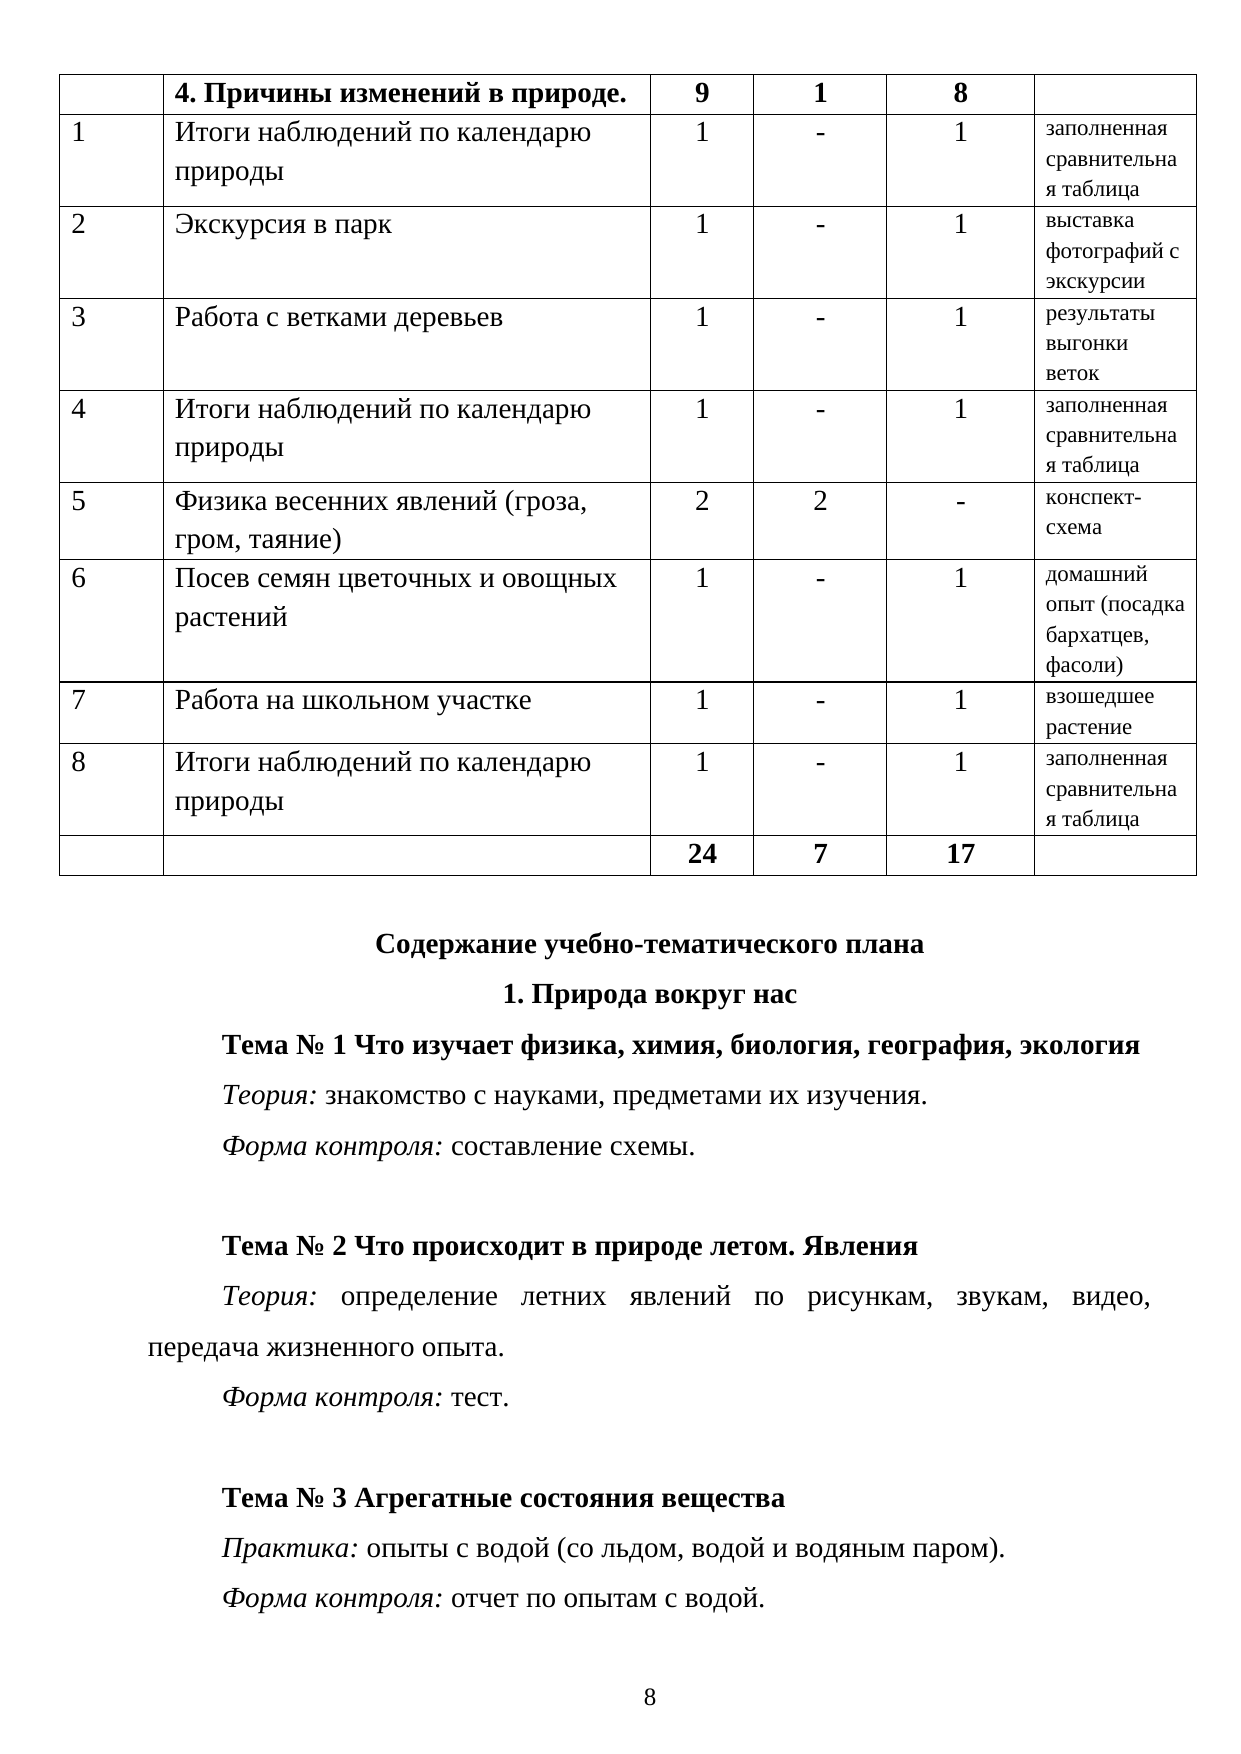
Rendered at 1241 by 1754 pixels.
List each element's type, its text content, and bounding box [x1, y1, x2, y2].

table_cell 1 [60, 115, 163, 206]
text 1. Природа вокруг нас [148, 977, 1152, 1010]
table_cell - [754, 391, 886, 482]
text Практика: опыты с водой (со льдом, водой и водяным паром). [148, 1530, 1152, 1564]
text Теория: знакомство с науками, предметами их изучения. [148, 1077, 1152, 1111]
text Форма контроля: тест. [148, 1379, 1152, 1413]
table_cell 4. Причины изменений в природе. [164, 75, 650, 113]
table_cell 5 [60, 483, 163, 559]
table_cell Посев семян цветочных и овощных растений [164, 560, 650, 681]
table_cell взошедшее растение [1035, 683, 1196, 743]
table_cell 1 [651, 207, 753, 298]
table_cell заполненная сравнительная таблица [1035, 115, 1196, 206]
table_cell 1 [887, 560, 1034, 681]
table_cell - [754, 744, 886, 835]
text Содержание учебно-тематического плана [148, 926, 1152, 960]
table_cell конспект-схема [1035, 483, 1196, 559]
text Тема № 2 Что происходит в природе летом. Явления [148, 1228, 1152, 1262]
table_cell 1 [651, 115, 753, 206]
table_cell 8 [887, 75, 1034, 113]
table_cell 17 [887, 836, 1034, 875]
text Форма контроля: составление схемы. [148, 1128, 1152, 1161]
text Форма контроля: отчет по опытам с водой. [148, 1580, 1152, 1614]
table_cell [60, 836, 163, 875]
table_cell 1 [651, 560, 753, 681]
table_cell [164, 836, 650, 875]
table_cell Итоги наблюдений по календарю природы [164, 744, 650, 835]
table_cell 8 [60, 744, 163, 835]
table_cell - [887, 483, 1034, 559]
table_cell 2 [60, 207, 163, 298]
table_cell 1 [651, 683, 753, 743]
table_cell 1 [887, 299, 1034, 390]
table_cell 1 [651, 391, 753, 482]
table_cell [60, 75, 163, 113]
table_cell 1 [887, 391, 1034, 482]
table_cell 7 [754, 836, 886, 875]
table_cell 1 [651, 744, 753, 835]
table_cell - [754, 560, 886, 681]
text Тема № 3 Агрегатные состояния вещества [148, 1480, 1152, 1513]
table_cell [1035, 75, 1196, 113]
table_cell - [754, 115, 886, 206]
table_cell Экскурсия в парк [164, 207, 650, 298]
table_cell Работа с ветками деревьев [164, 299, 650, 390]
table_cell 1 [754, 75, 886, 113]
table_cell 9 [651, 75, 753, 113]
table_cell Работа на школьном участке [164, 683, 650, 743]
table_cell 4 [60, 391, 163, 482]
table_cell [1035, 836, 1196, 875]
table_cell Физика весенних явлений (гроза, гром, таяние) [164, 483, 650, 559]
table_cell 2 [651, 483, 753, 559]
table_cell 24 [651, 836, 753, 875]
table_cell выставка фотографий с экскурсии [1035, 207, 1196, 298]
text Тема № 1 Что изучает физика, химия, биология, география, экология [148, 1027, 1152, 1061]
table_cell - [754, 683, 886, 743]
table_cell 1 [887, 207, 1034, 298]
table_cell заполненная сравнительная таблица [1035, 744, 1196, 835]
table_cell 1 [887, 683, 1034, 743]
table_cell 1 [887, 115, 1034, 206]
table_cell результаты выгонки веток [1035, 299, 1196, 390]
text Теория: определение летних явлений по рисункам, звукам, видео, передача жизненного опыта. [148, 1278, 1152, 1362]
table_cell заполненная сравнительная таблица [1035, 391, 1196, 482]
table_cell - [754, 299, 886, 390]
table_cell 1 [651, 299, 753, 390]
table_cell Итоги наблюдений по календарю природы [164, 391, 650, 482]
table_cell 6 [60, 560, 163, 681]
table_cell 2 [754, 483, 886, 559]
table_cell домашний опыт (посадка бархатцев, фасоли) [1035, 560, 1196, 681]
table_cell 7 [60, 683, 163, 743]
table_cell - [754, 207, 886, 298]
table_cell 3 [60, 299, 163, 390]
table_cell 1 [887, 744, 1034, 835]
table_cell Итоги наблюдений по календарю природы [164, 115, 650, 206]
